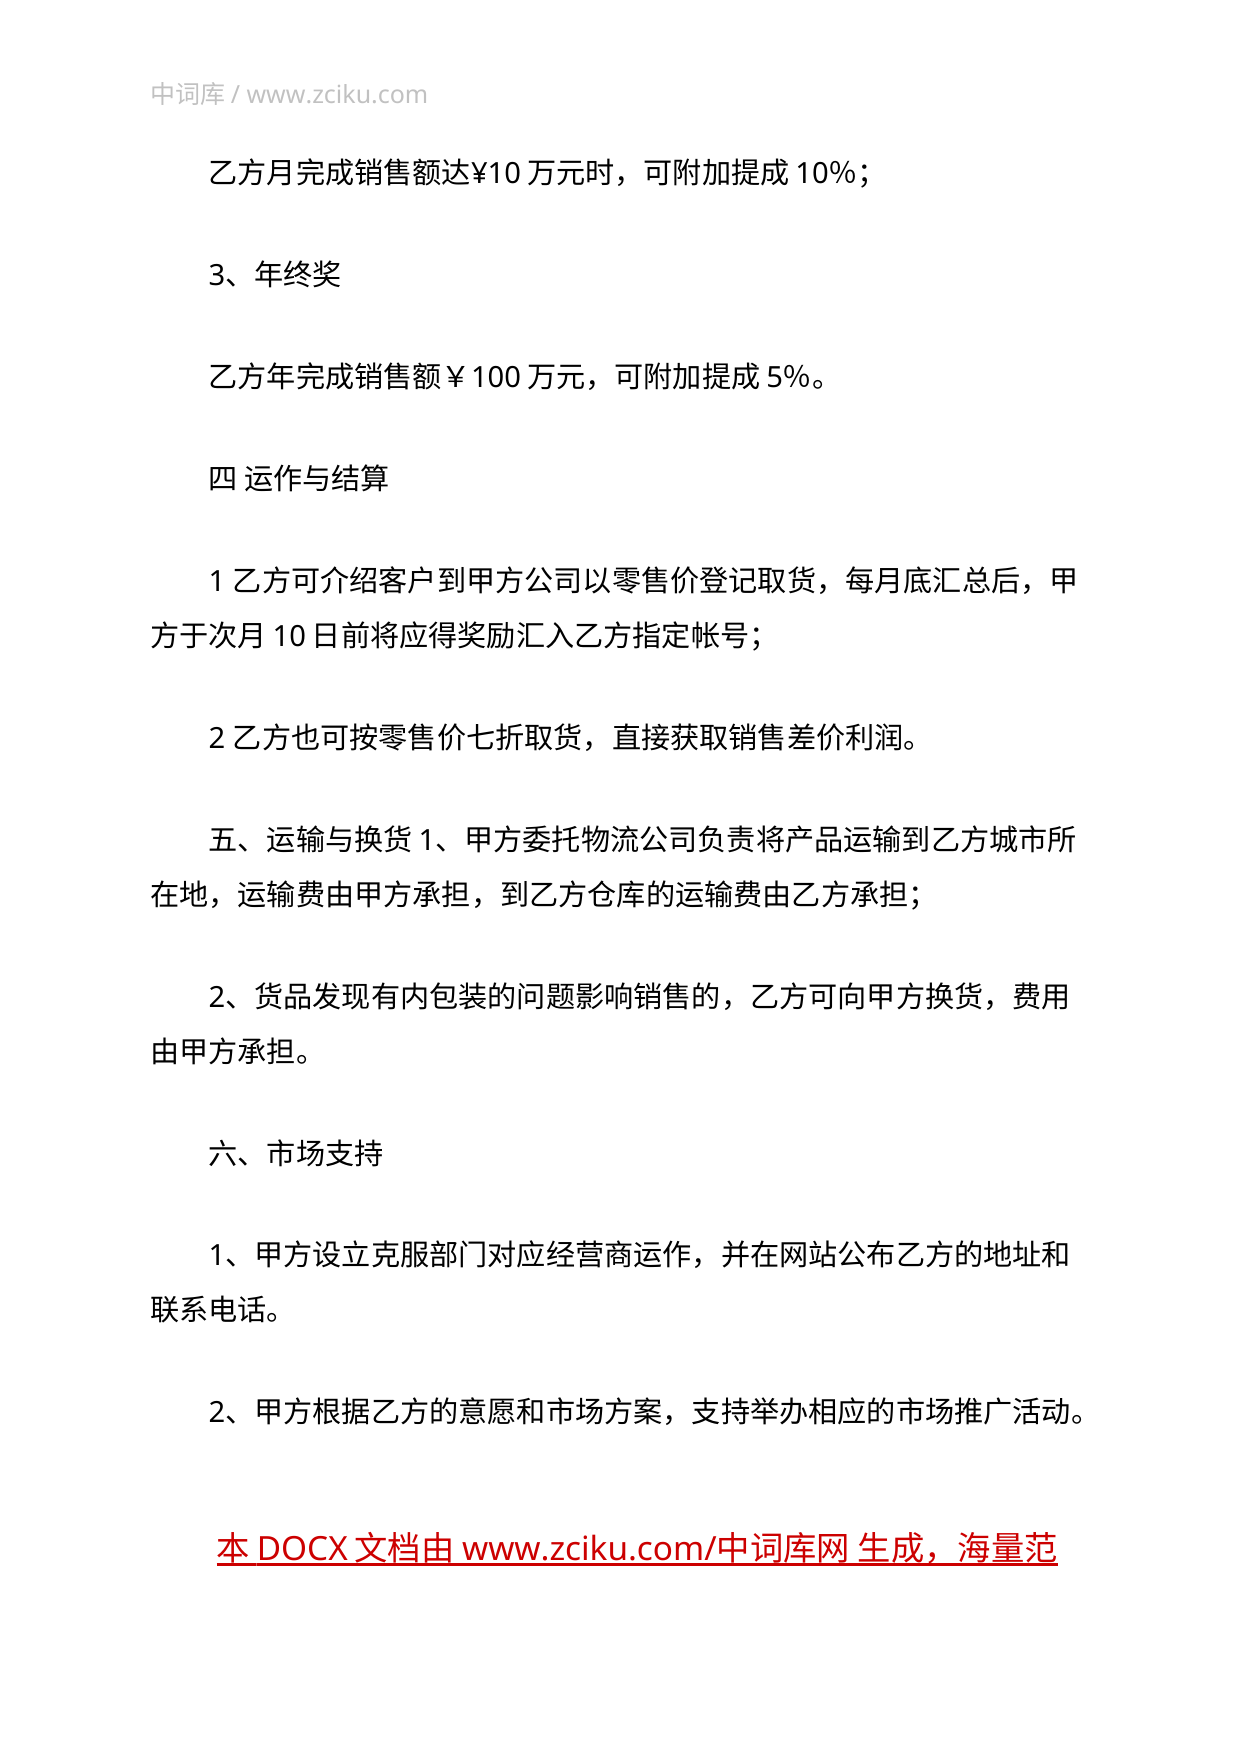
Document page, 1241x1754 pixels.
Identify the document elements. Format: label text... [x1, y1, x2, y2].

text 3、年终奖 [150, 252, 1090, 294]
text 五、运输与换货1、甲方委托物流公司负责将产品运输到乙方城市所在地，运输费由甲方承担，到乙方仓库的运输费由乙方承担； [150, 817, 1090, 914]
text 2、货品发现有内包装的问题影响销售的，乙方可向甲方换货，费用由甲方承担。 [150, 973, 1090, 1071]
text 六、市场支持 [150, 1130, 1090, 1172]
text 2、甲方根据乙方的意愿和市场方案，支持举办相应的市场推广活动。 [150, 1389, 1090, 1431]
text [150, 1522, 1090, 1570]
text 乙方年完成销售额￥100万元，可附加提成5％。 [150, 354, 1090, 396]
text 乙方月完成销售额达¥10万元时，可附加提成10％； [150, 150, 1090, 192]
text 2 乙方也可按零售价七折取货，直接获取销售差价利润。 [150, 715, 1090, 757]
text 1、甲方设立克服部门对应经营商运作，并在网站公布乙方的地址和联系电话。 [150, 1232, 1090, 1329]
text 四 运作与结算 [150, 456, 1090, 498]
text 1 乙方可介绍客户到甲方公司以零售价登记取货，每月底汇总后，甲方于次月10日前将应得奖励汇入乙方指定帐号； [150, 558, 1090, 655]
